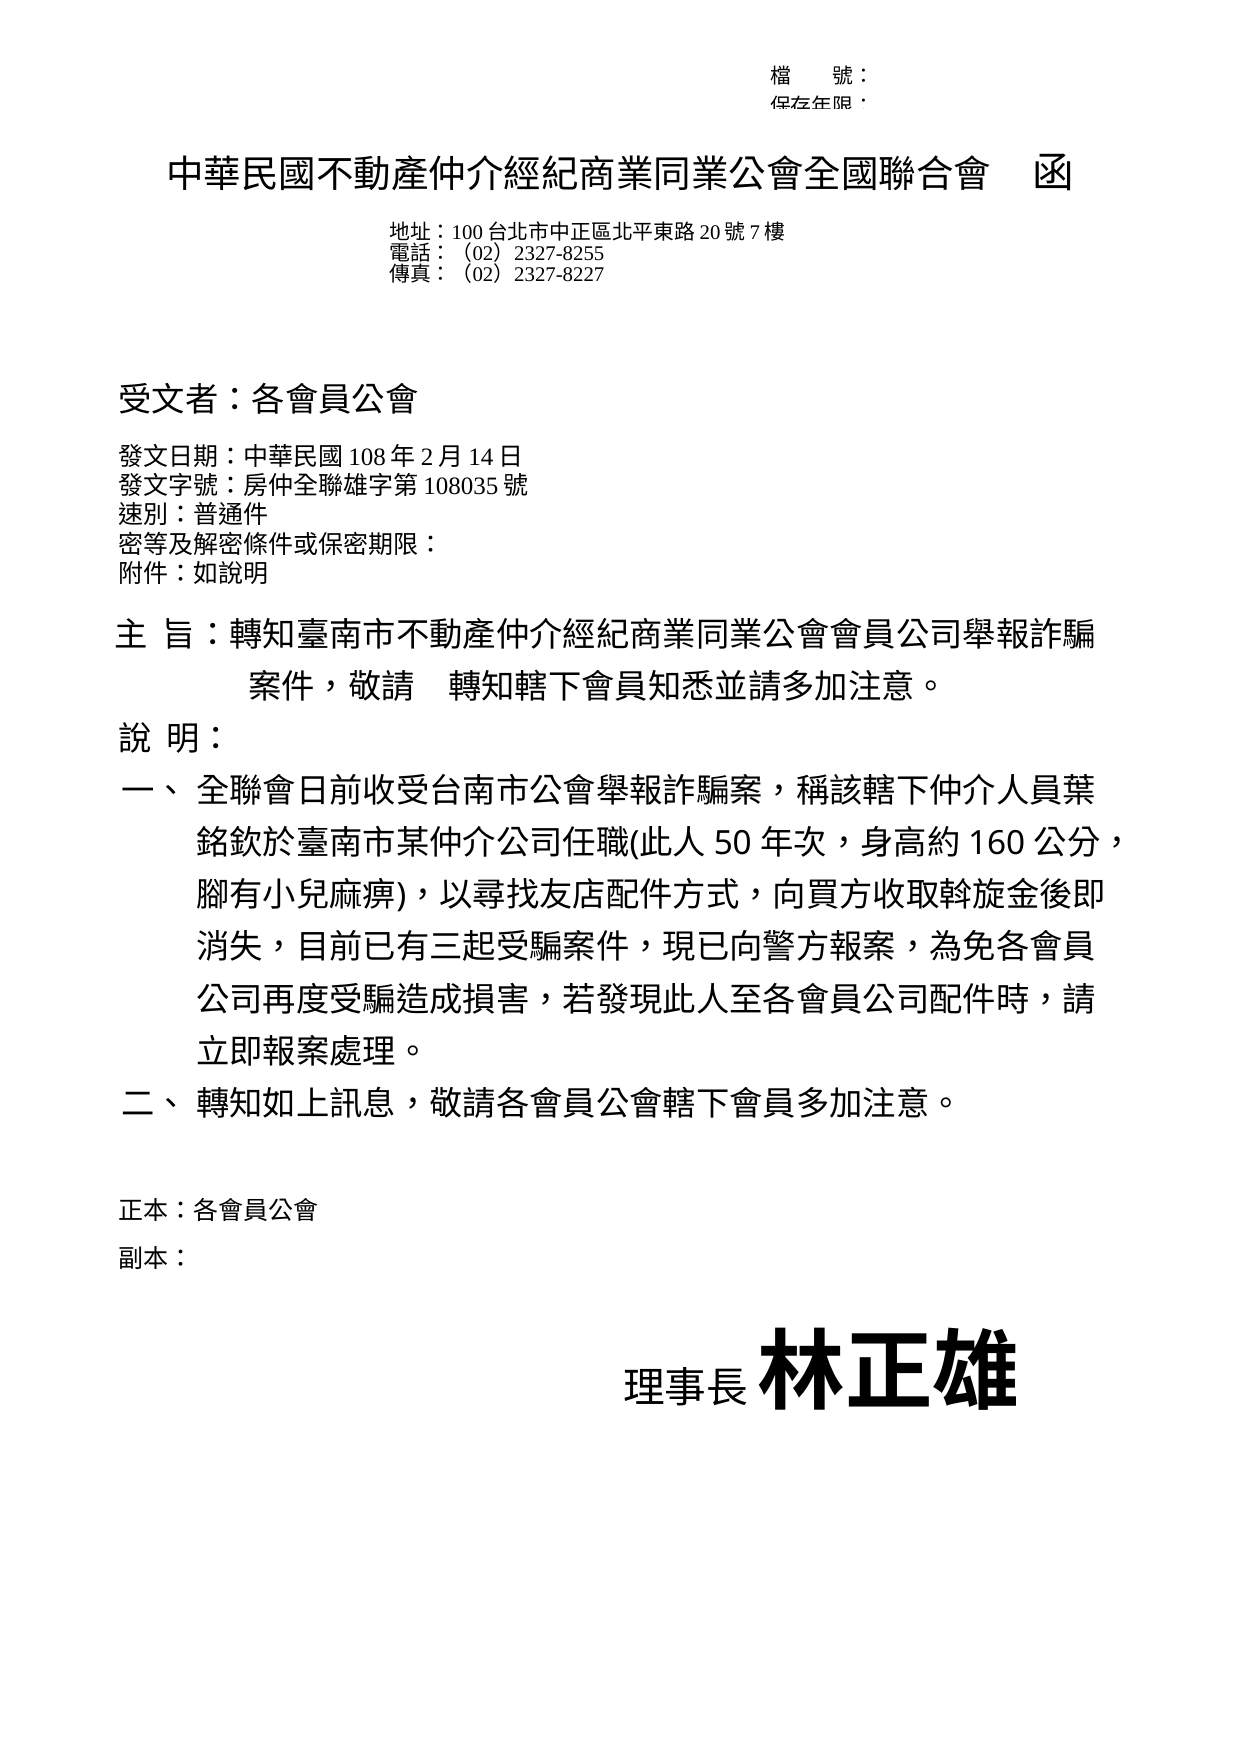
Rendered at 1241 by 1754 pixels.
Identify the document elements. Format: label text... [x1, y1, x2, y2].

text 附件：如說明 [118, 559, 1122, 588]
text 發文字號：房仲全聯雄字第108035號 [118, 471, 1122, 501]
text 密等及解密條件或保密期限： [118, 530, 1122, 559]
text 受文者：各會員公會 [118, 373, 1122, 421]
text 地址：100台北市中正區北平東路20號7樓 [118, 223, 1122, 244]
text 中華民國不動產仲介經紀商業同業公會全國聯合會 函 [118, 127, 1122, 202]
list 全聯會日前收受台南市公會舉報詐騙案，稱該轄下仲介人員葉銘欽於臺南市某仲介公司任職(此人 50 年次，身高約 160 公分，腳有小兒麻痹)，以尋找友店配件方式，向買方收取斡旋金後即消失，目前已有三起受騙案件，現已向警方報案，為免各會員公司再度受騙造成損害，若發現此人至各會員公司配件時，請立即報案處理。 [121, 761, 1122, 1073]
list 轉知如上訊息，敬請各會員公會轄下會員多加注意。 [121, 1073, 1122, 1126]
text 主 旨：轉知臺南市不動產仲介經紀商業同業公會會員公司舉報詐騙案件，敬請 轉知轄下會員知悉並請多加注意。 [114, 605, 1122, 709]
text 說 明： [118, 709, 1122, 761]
text 電話：（02）2327-8255 [118, 244, 1122, 264]
text 速別：普通件 [118, 501, 1122, 530]
text 傳真：（02）2327-8227 [118, 264, 1122, 285]
text 發文日期：中華民國108年2月14日 [118, 442, 1122, 471]
text 副本： [118, 1239, 1122, 1275]
text 正本：各會員公會 [118, 1190, 1122, 1226]
